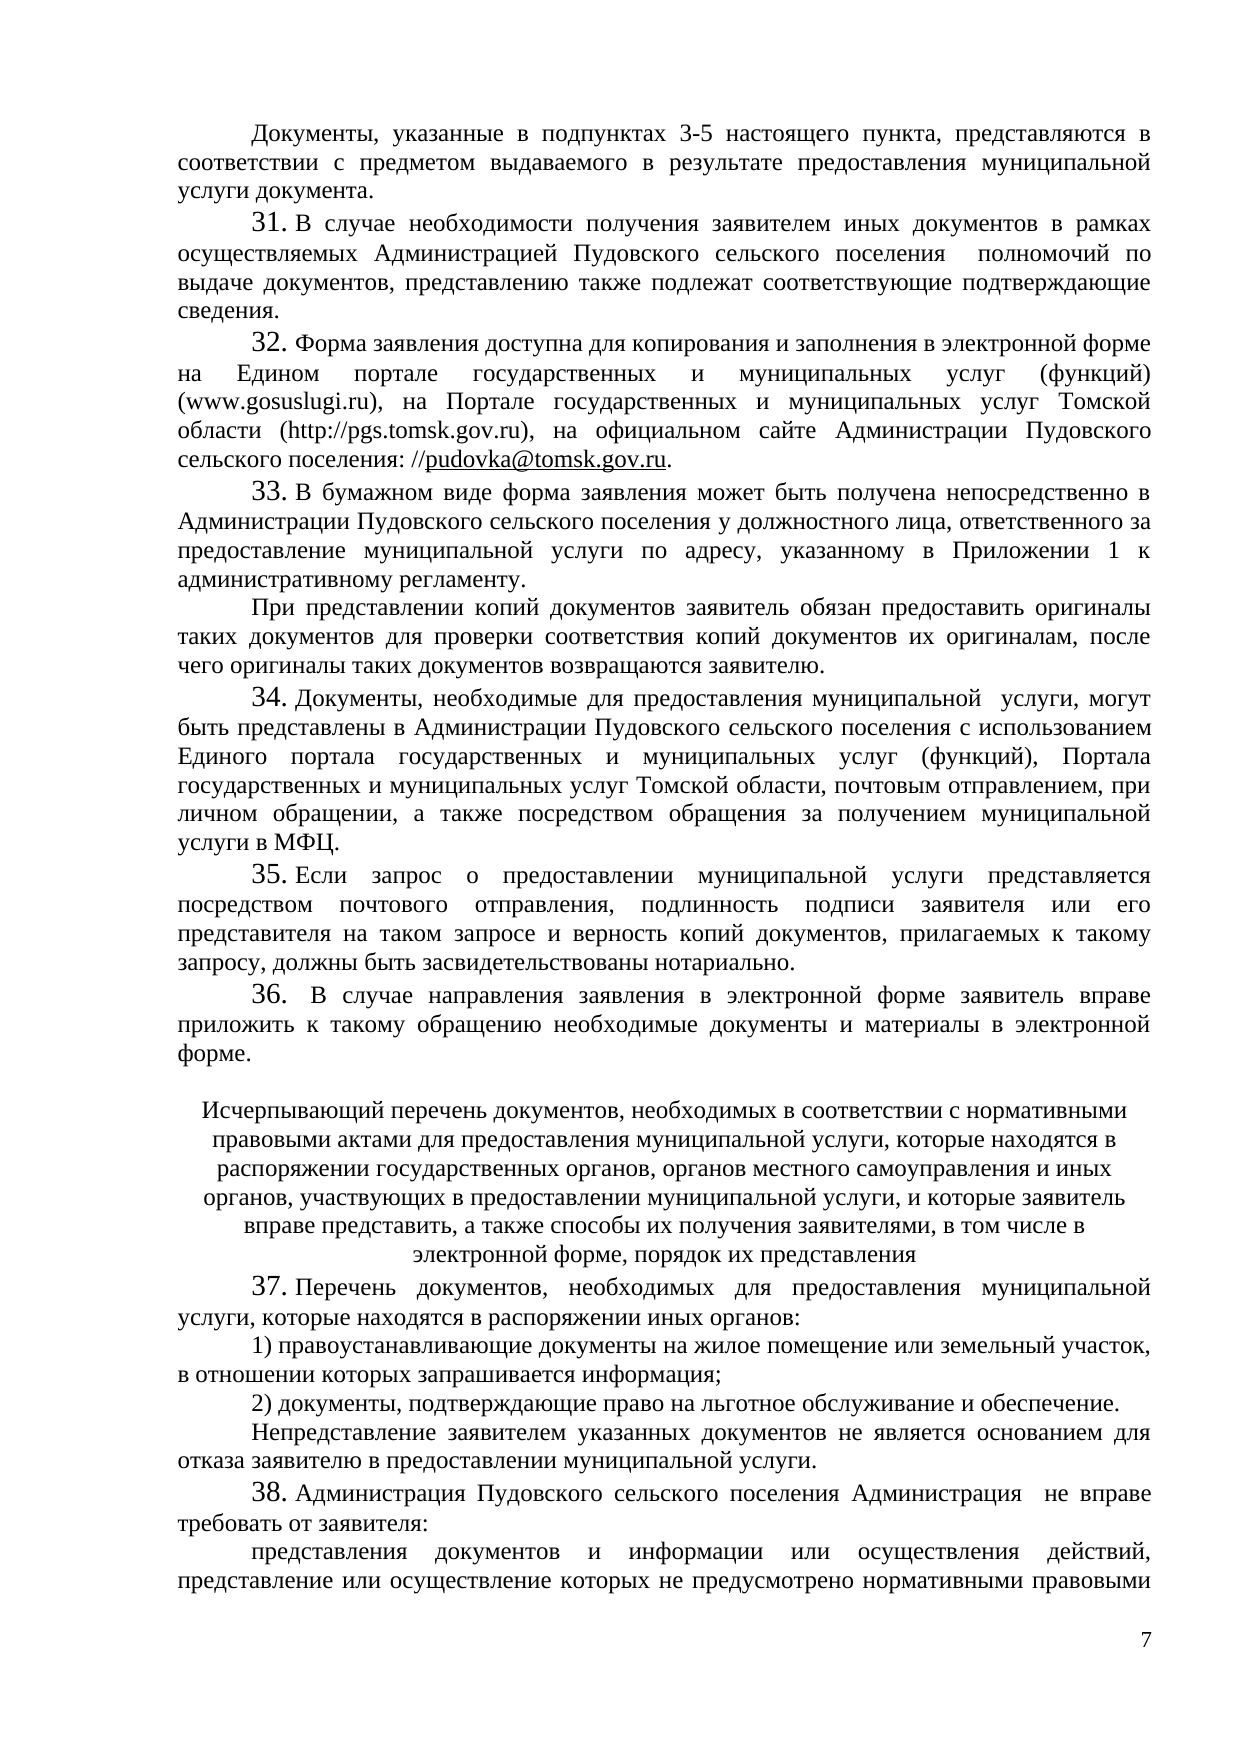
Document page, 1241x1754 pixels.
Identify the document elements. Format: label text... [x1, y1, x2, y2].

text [177, 1536, 1152, 1594]
text 1) правоустанавливающие документы на жилое помещение или земельный участок, в отношении которых запрашивается информация; [177, 1330, 1152, 1388]
text При представлении копий документов заявитель обязан предоставить оригиналы таких документов для проверки соответствия копий документов их оригиналам, после чего оригиналы таких документов возвращаются заявителю. [177, 592, 1152, 679]
list В бумажном виде форма заявления может быть получена непосредственно в Администрации Пудовского сельского поселения у должностного лица, ответственного за предоставление муниципальной услуги по адресу, указанному в Приложении 1 к административному регламенту. [177, 473, 1152, 592]
list Если запрос о предоставлении муниципальной услуги представляется посредством почтового отправления, подлинность подписи заявителя или его представителя на таком запросе и верность копий документов, прилагаемых к такому запросу, должны быть засвидетельствованы нотариально. [177, 856, 1152, 976]
list Администрация Пудовского сельского поселения Администрация не вправе требовать от заявителя: [177, 1474, 1152, 1536]
text Непредставление заявителем указанных документов не является основанием для отказа заявителю в предоставлении муниципальной услуги. [177, 1417, 1152, 1474]
text 2) документы, подтверждающие право на льготное обслуживание и обеспечение. [177, 1388, 1152, 1417]
list Форма заявления доступна для копирования и заполнения в электронной форме на Едином портале государственных и муниципальных услуг (функций) (www.gosuslugi.ru), на Портале государственных и муниципальных услуг Томской области (http://pgs.tomsk.gov.ru), на официальном сайте Администрации Пудовского сельского поселения: //pudovka@tomsk.gov.ru. [177, 324, 1152, 473]
text Документы, указанные в подпунктах 3-5 настоящего пункта, представляются в соответствии с предметом выдаваемого в результате предоставления муниципальной услуги документа. [177, 118, 1152, 204]
list В случае направления заявления в электронной форме заявитель вправе приложить к такому обращению необходимые документы и материалы в электронной форме. [177, 976, 1152, 1067]
list Документы, необходимые для предоставления муниципальной услуги, могут быть представлены в Администрации Пудовского сельского поселения с использованием Единого портала государственных и муниципальных услуг (функций), Портала государственных и муниципальных услуг Томской области, почтовым отправлением, при личном обращении, а также посредством обращения за получением муниципальной услуги в МФЦ. [177, 679, 1152, 856]
list В случае необходимости получения заявителем иных документов в рамках осуществляемых Администрацией Пудовского сельского поселения полномочий по выдаче документов, представлению также подлежат соответствующие подтверждающие сведения. [177, 204, 1152, 324]
text Исчерпывающий перечень документов, необходимых в соответствии с нормативными правовыми актами для предоставления муниципальной услуги, которые находятся в распоряжении государственных органов, органов местного самоуправления и иных органов, участвующих в предоставлении муниципальной услуги, и которые заявитель вправе представить, а также способы их получения заявителями, в том числе в электронной форме, порядок их представления [177, 1096, 1152, 1268]
list Перечень документов, необходимых для предоставления муниципальной услуги, которые находятся в распоряжении иных органов: [177, 1268, 1152, 1330]
